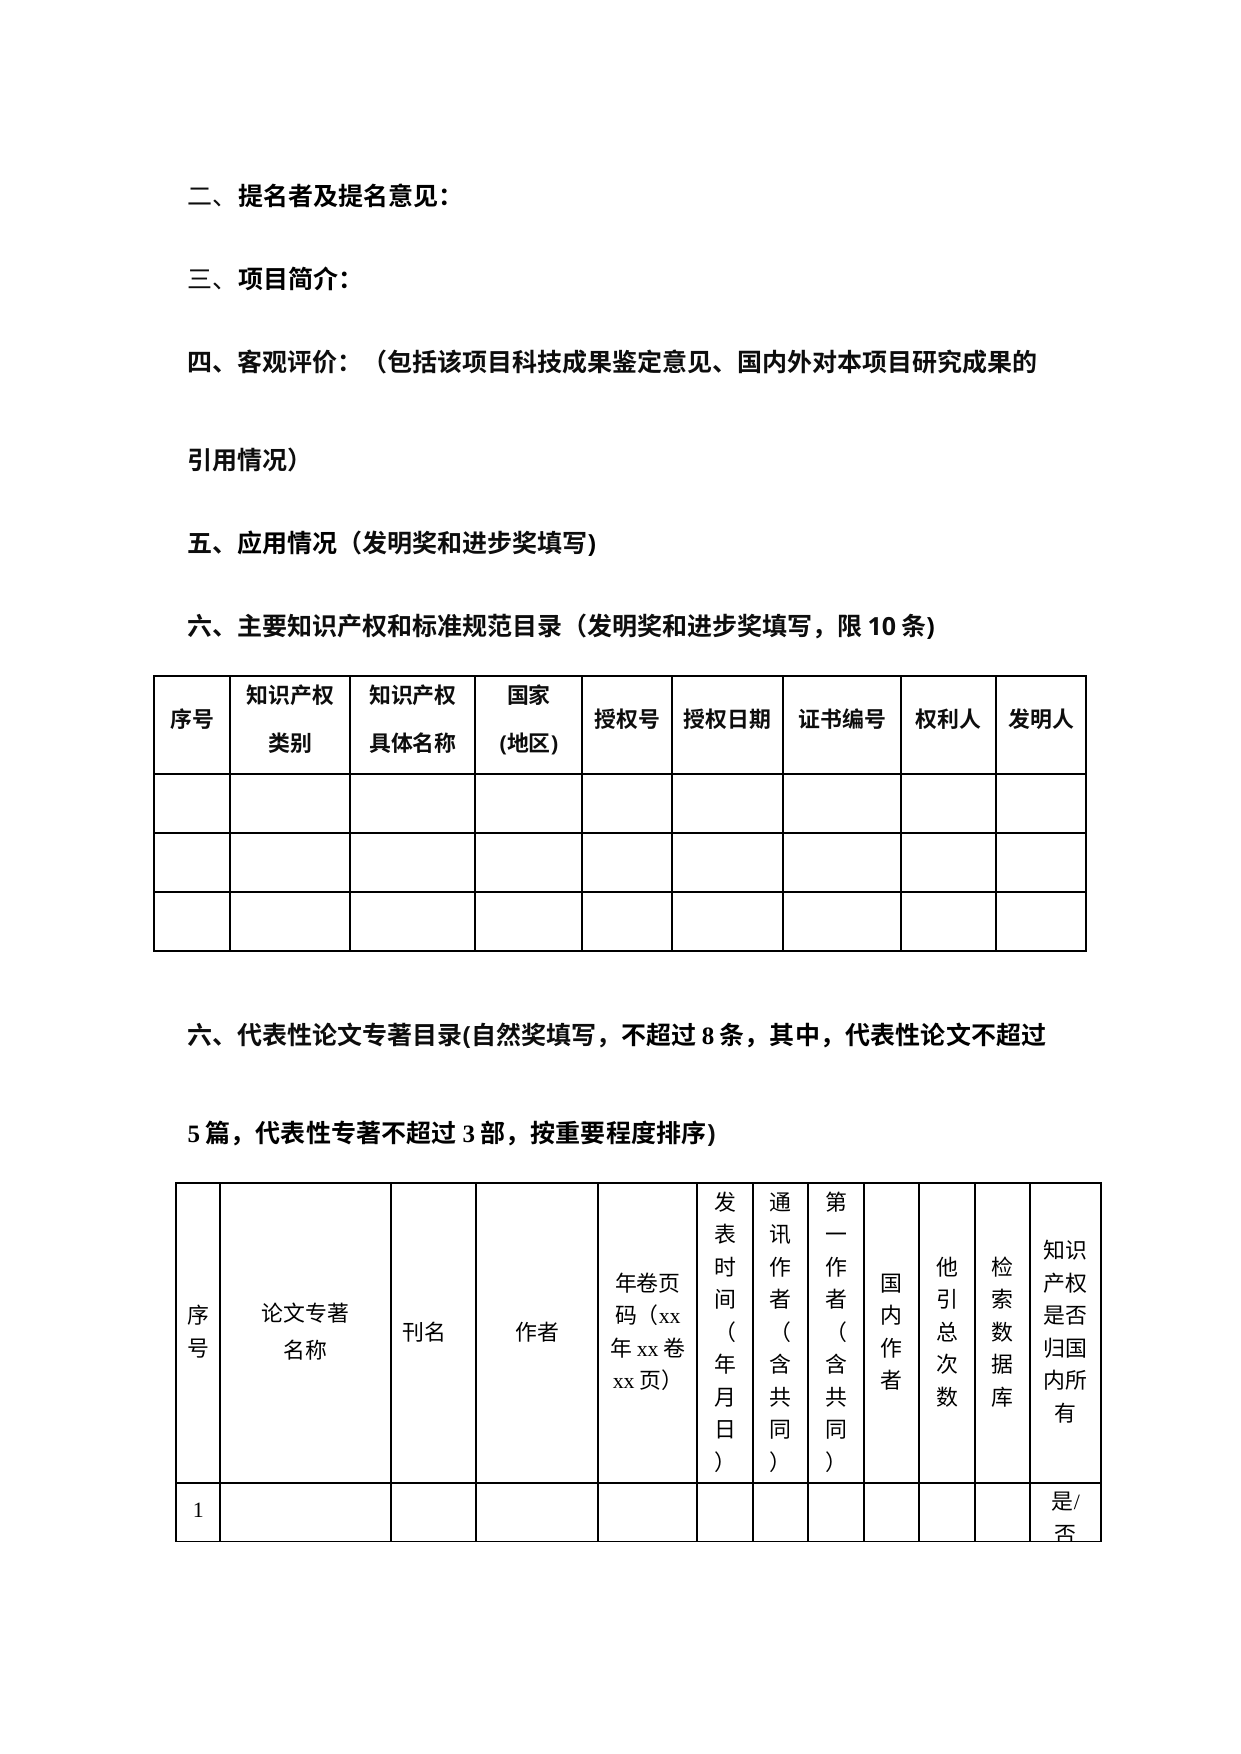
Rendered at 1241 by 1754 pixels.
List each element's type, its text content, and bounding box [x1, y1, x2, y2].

table_cell [476, 893, 581, 950]
table_cell 1 [177, 1484, 219, 1541]
table_header 发明人 [997, 677, 1085, 773]
table_cell [231, 775, 349, 832]
table_cell [673, 893, 782, 950]
table_cell [997, 893, 1085, 950]
table_cell [673, 775, 782, 832]
text 六、主要知识产权和标准规范目录（发明奖和进步奖填写，限10条) [187, 592, 1053, 657]
table_cell [221, 1484, 390, 1541]
table_header 检索数据库 [976, 1184, 1029, 1482]
table_header 知识产权类别 [231, 677, 349, 773]
table_cell [997, 775, 1085, 832]
table_cell [351, 834, 474, 891]
table_cell [599, 1484, 696, 1541]
table_header 他引总次数 [920, 1184, 974, 1482]
table_cell [351, 893, 474, 950]
list 代表性论文专著目录(自然奖填写，不超过8条，其中，代表性论文不超过5篇，代表性专著不超过3部，按重要程度排序) [187, 1001, 1053, 1164]
table_cell [809, 1484, 863, 1541]
table_header 证书编号 [784, 677, 900, 773]
table_header 授权日期 [673, 677, 782, 773]
table_header 国内作者 [865, 1184, 918, 1482]
table_cell [155, 893, 229, 950]
table_cell [784, 775, 900, 832]
table_cell [902, 775, 995, 832]
table_cell [865, 1484, 918, 1541]
table_header 授权号 [583, 677, 671, 773]
table_header 刊名 [392, 1184, 475, 1482]
table_cell [997, 834, 1085, 891]
text 四、客观评价：（包括该项目科技成果鉴定意见、国内外对本项目研究成果的引用情况） [187, 328, 1053, 491]
table_header 权利人 [902, 677, 995, 773]
table_cell [754, 1484, 807, 1541]
table_header 知识产权是否归国内所有 [1031, 1184, 1100, 1482]
table_cell [155, 834, 229, 891]
text 三、项目简介： [187, 245, 1053, 310]
table_header 知识产权具体名称 [351, 677, 474, 773]
table_cell [976, 1484, 1029, 1541]
table_cell 是/否 [1031, 1484, 1100, 1541]
table_header 论文专著 名称 [221, 1184, 390, 1482]
table_cell [351, 775, 474, 832]
table_header 序号 [155, 677, 229, 773]
table_cell [155, 775, 229, 832]
table_cell [583, 775, 671, 832]
table_cell [476, 775, 581, 832]
table_cell [583, 893, 671, 950]
table_cell [583, 834, 671, 891]
table_cell [477, 1484, 597, 1541]
table_cell [673, 834, 782, 891]
table_cell [476, 834, 581, 891]
table_cell [920, 1484, 974, 1541]
table_header 序号 [177, 1184, 219, 1482]
table_cell [392, 1484, 475, 1541]
table_header 作者 [477, 1184, 597, 1482]
table_cell [231, 834, 349, 891]
table_header 第一作者（含共同） [809, 1184, 863, 1482]
table_cell [902, 893, 995, 950]
table_header 年卷页码（xx年xx卷xx页） [599, 1184, 696, 1482]
text 五、应用情况（发明奖和进步奖填写) [187, 509, 1053, 574]
table_header 通讯作者（含共同） [754, 1184, 807, 1482]
table_cell [784, 893, 900, 950]
table_cell [231, 893, 349, 950]
table_cell [698, 1484, 752, 1541]
table_cell [902, 834, 995, 891]
table_cell [784, 834, 900, 891]
table_header 发表时间（年月 日） [698, 1184, 752, 1482]
text 二、提名者及提名意见： [187, 162, 1053, 227]
table_header 国家 (地区) [476, 677, 581, 773]
